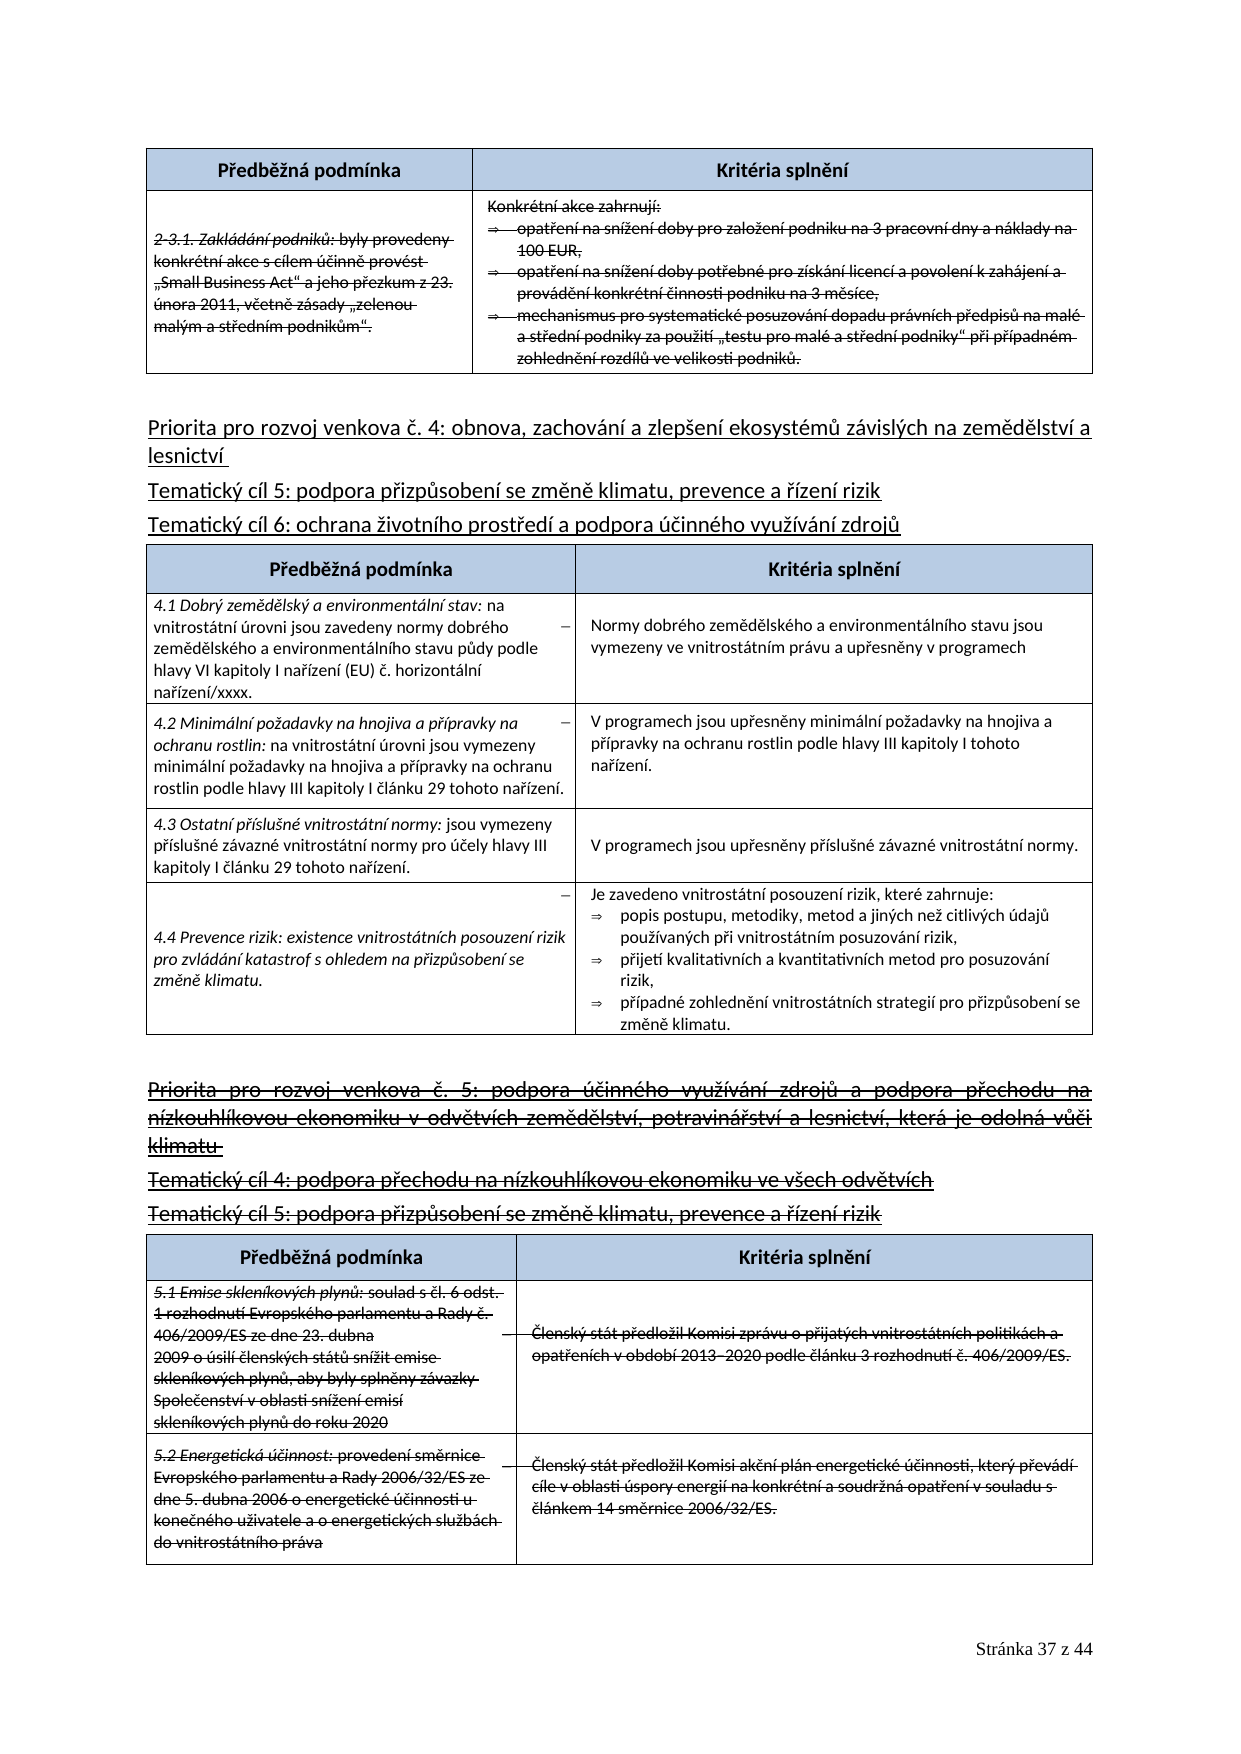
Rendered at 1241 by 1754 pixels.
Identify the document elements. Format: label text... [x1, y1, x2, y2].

table_cell 4.1 Dobrý zemědělský a environmentální stav: na vnitrostátní úrovni jsou zavedeny normy dobrého zemědělského a environmentálního stavu půdy podle hlavy VI kapitoly I nařízení (EU) č. horizontální nařízení/xxxx. [147, 594, 575, 702]
table_header Kritéria splnění [473, 149, 1092, 190]
table_header Předběžná podmínka [147, 1235, 516, 1280]
table_cell V programech jsou upřesněny minimální požadavky na hnojiva a přípravky na ochranu rostlin podle hlavy III kapitoly I tohoto nařízení. [576, 704, 1092, 808]
text Tematický cíl 6: ochrana životního prostředí a podpora účinného využívání zdrojů [148, 510, 1093, 538]
table_header Kritéria splnění [517, 1235, 1092, 1280]
table_cell Členský stát předložil Komisi zprávu o přijatých vnitrostátních politikách a opatřeních v období 2013–2020 podle článku 3 rozhodnutí č. 406/2009/ES. [517, 1281, 1092, 1432]
table_header Předběžná podmínka [147, 545, 575, 593]
table_cell 5.2 Energetická účinnost: provedení směrnice Evropského parlamentu a Rady 2006/32/ES ze dne 5. dubna 2006 o energetické účinnosti u konečného uživatele a o energetických službách do vnitrostátního práva [147, 1434, 516, 1564]
text Tematický cíl 4: podpora přechodu na nízkouhlíkovou ekonomiku ve všech odvětvích [148, 1165, 1093, 1193]
table_cell Je zavedeno vnitrostátní posouzení rizik, které zahrnuje: popis postupu, metodiky, metod a jiných než citlivých údajů používaných při vnitrostátním posuzování rizik, přijetí kvalitativních a kvantitativních metod pro posuzování rizik, případné zohlednění vnitrostátních strategií pro přizpůsobení se změně klimatu. [576, 883, 1092, 1034]
table_cell 5.1 Emise skleníkových plynů: soulad s čl. 6 odst. 1 rozhodnutí Evropského parlamentu a Rady č. 406/2009/ES ze dne 23. dubna 2009 o úsilí členských států snížit emise skleníkových plynů, aby byly splněny závazky Společenství v oblasti snížení emisí skleníkových plynů do roku 2020 [147, 1281, 516, 1432]
text Priorita pro rozvoj venkova č. 5: podpora účinného využívání zdrojů a podpora přechodu na nízkouhlíkovou ekonomiku v odvětvích zemědělství, potravinářství a lesnictví, která je odolná vůči klimatu [148, 1075, 1093, 1159]
table_cell 4.3 Ostatní příslušné vnitrostátní normy: jsou vymezeny příslušné závazné vnitrostátní normy pro účely hlavy III kapitoly I článku 29 tohoto nařízení. [147, 809, 575, 882]
table_header Předběžná podmínka [147, 149, 472, 190]
table_header Kritéria splnění [576, 545, 1092, 593]
table_cell Konkrétní akce zahrnují: opatření na snížení doby pro založení podniku na 3 pracovní dny a náklady na 100 EUR, opatření na snížení doby potřebné pro získání licencí a povolení k zahájení a provádění konkrétní činnosti podniku na 3 měsíce, mechanismus pro systematické posuzování dopadu právních předpisů na malé a střední podniky za použití „testu pro malé a střední podniky“ při případném zohlednění rozdílů ve velikosti podniků. [473, 191, 1092, 373]
table_cell V programech jsou upřesněny příslušné závazné vnitrostátní normy. [576, 809, 1092, 882]
table_cell Členský stát předložil Komisi akční plán energetické účinnosti, který převádí cíle v oblasti úspory energií na konkrétní a soudržná opatření v souladu s článkem 14 směrnice 2006/32/ES. [517, 1434, 1092, 1564]
text Tematický cíl 5: podpora přizpůsobení se změně klimatu, prevence a řízení rizik [148, 476, 1093, 504]
table_cell 4.4 Prevence rizik: existence vnitrostátních posouzení rizik pro zvládání katastrof s ohledem na přizpůsobení se změně klimatu. [147, 883, 575, 1034]
text Priorita pro rozvoj venkova č. 4: obnova, zachování a zlepšení ekosystémů závislých na zemědělství a lesnictví [148, 413, 1093, 469]
table_cell Normy dobrého zemědělského a environmentálního stavu jsou vymezeny ve vnitrostátním právu a upřesněny v programech [576, 594, 1092, 702]
table_cell 2-3.1. Zakládání podniků: byly provedeny konkrétní akce s cílem účinně provést „Small Business Act“ a jeho přezkum z 23. února 2011, včetně zásady „zelenou malým a středním podnikům“. [147, 191, 472, 373]
text Tematický cíl 5: podpora přizpůsobení se změně klimatu, prevence a řízení rizik [148, 1199, 1093, 1227]
table_cell 4.2 Minimální požadavky na hnojiva a přípravky na ochranu rostlin: na vnitrostátní úrovni jsou vymezeny minimální požadavky na hnojiva a přípravky na ochranu rostlin podle hlavy III kapitoly I článku 29 tohoto nařízení. [147, 704, 575, 808]
